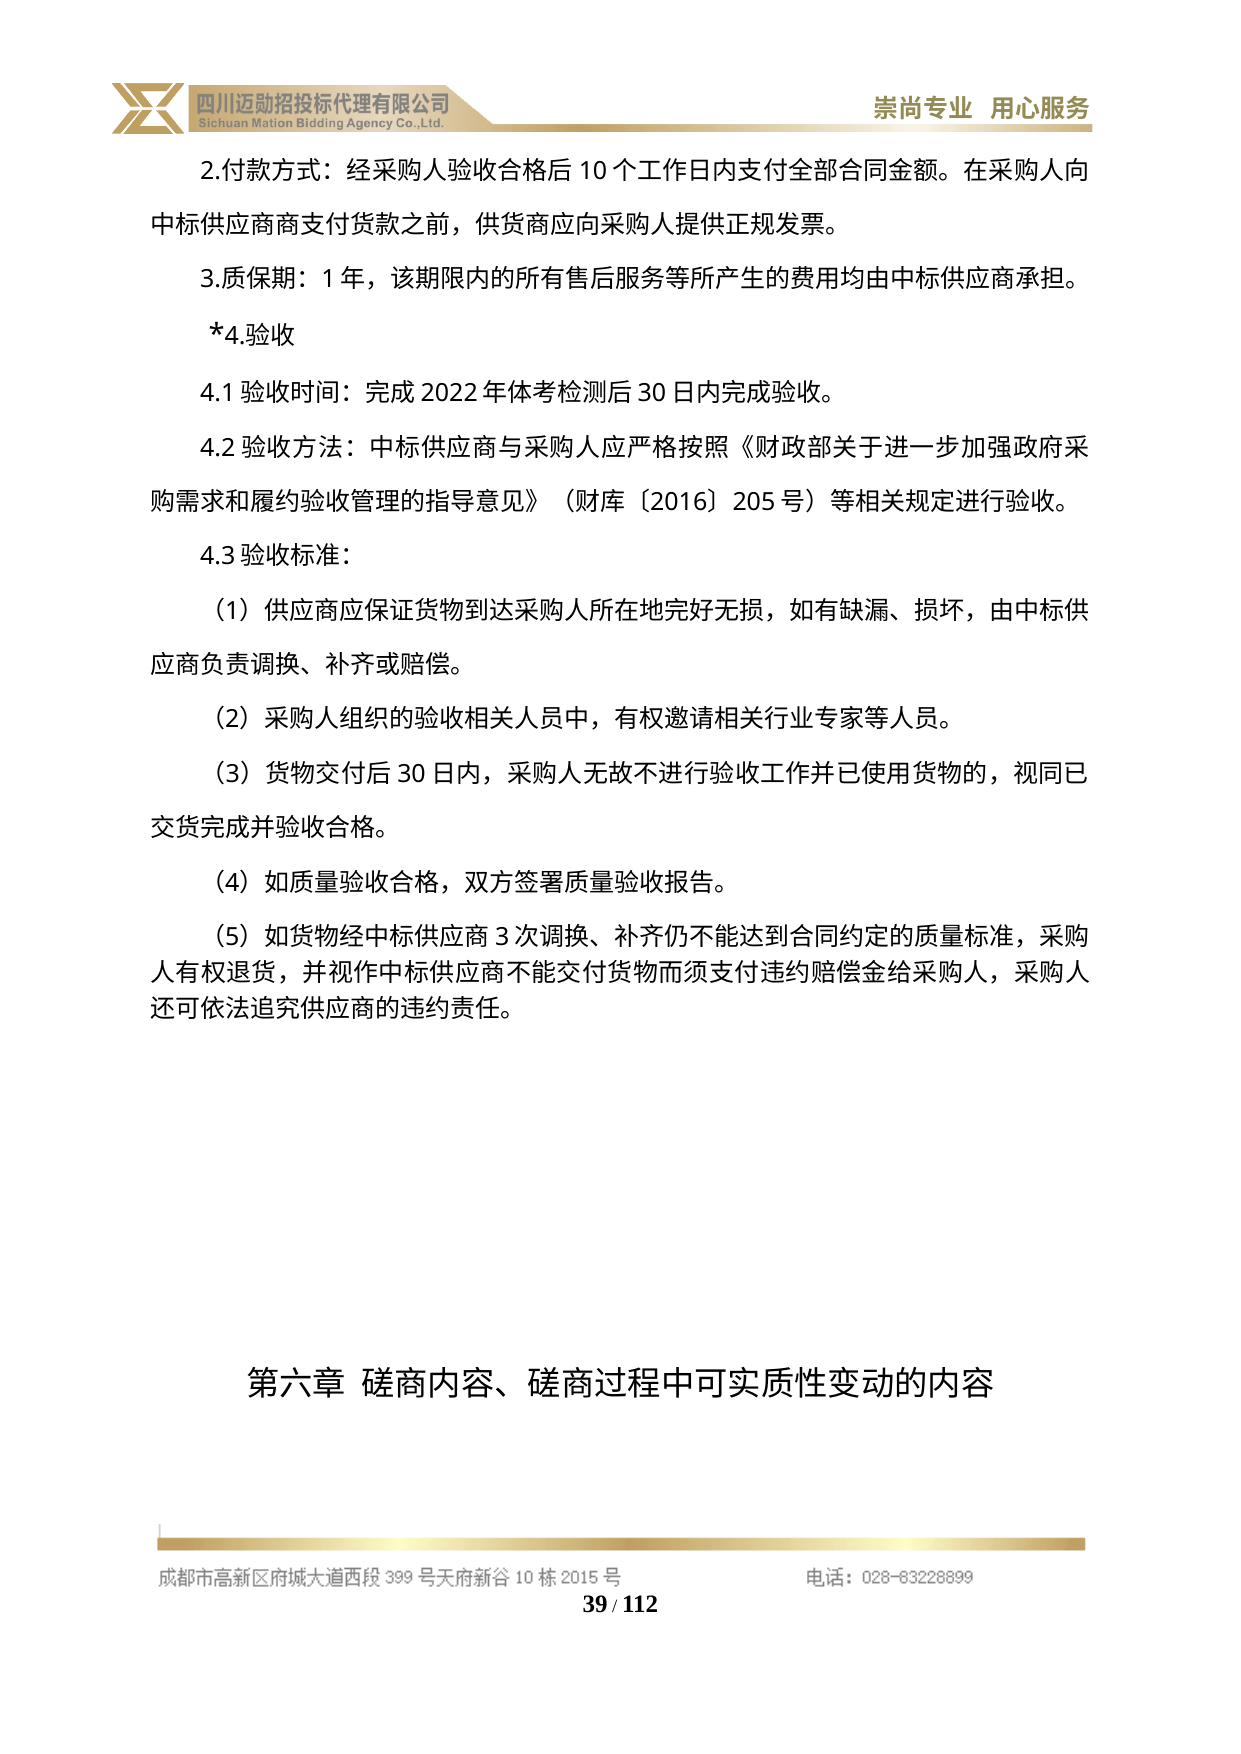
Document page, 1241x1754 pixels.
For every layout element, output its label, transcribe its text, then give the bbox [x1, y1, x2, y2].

text 4.1验收时间：完成2022年体考检测后30日内完成验收。 [150, 373, 1090, 409]
title 第六章 磋商内容、磋商过程中可实质性变动的内容 [150, 1357, 1090, 1405]
picture [188, 85, 1093, 132]
text （4）如质量验收合格，双方签署质量验收报告。 [150, 862, 1090, 898]
text （3）货物交付后30日内，采购人无故不进行验收工作并已使用货物的，视同已交货完成并验收合格。 [150, 753, 1090, 844]
picture [153, 1524, 1087, 1590]
picture [111, 83, 185, 134]
text 2.付款方式：经采购人验收合格后10个工作日内支付全部合同金额。在采购人向中标供应商商支付货款之前，供货商应向采购人提供正规发票。 [150, 150, 1090, 241]
text （1）供应商应保证货物到达采购人所在地完好无损，如有缺漏、损坏，由中标供应商负责调换、补齐或赔偿。 [150, 590, 1090, 681]
text 4.2验收方法：中标供应商与采购人应严格按照《财政部关于进一步加强政府采购需求和履约验收管理的指导意见》（财库〔2016〕205号）等相关规定进行验收。 [150, 427, 1090, 518]
text （2）采购人组织的验收相关人员中，有权邀请相关行业专家等人员。 [150, 699, 1090, 735]
text *4.验收 [150, 313, 1090, 353]
text 3.质保期：1年，该期限内的所有售后服务等所产生的费用均由中标供应商承担。 [150, 259, 1090, 295]
text （5）如货物经中标供应商3次调换、补齐仍不能达到合同约定的质量标准，采购人有权退货，并视作中标供应商不能交付货物而须支付违约赔偿金给采购人，采购人还可依法追究供应商的违约责任。 [150, 916, 1090, 1025]
text 4.3验收标准： [150, 536, 1090, 572]
